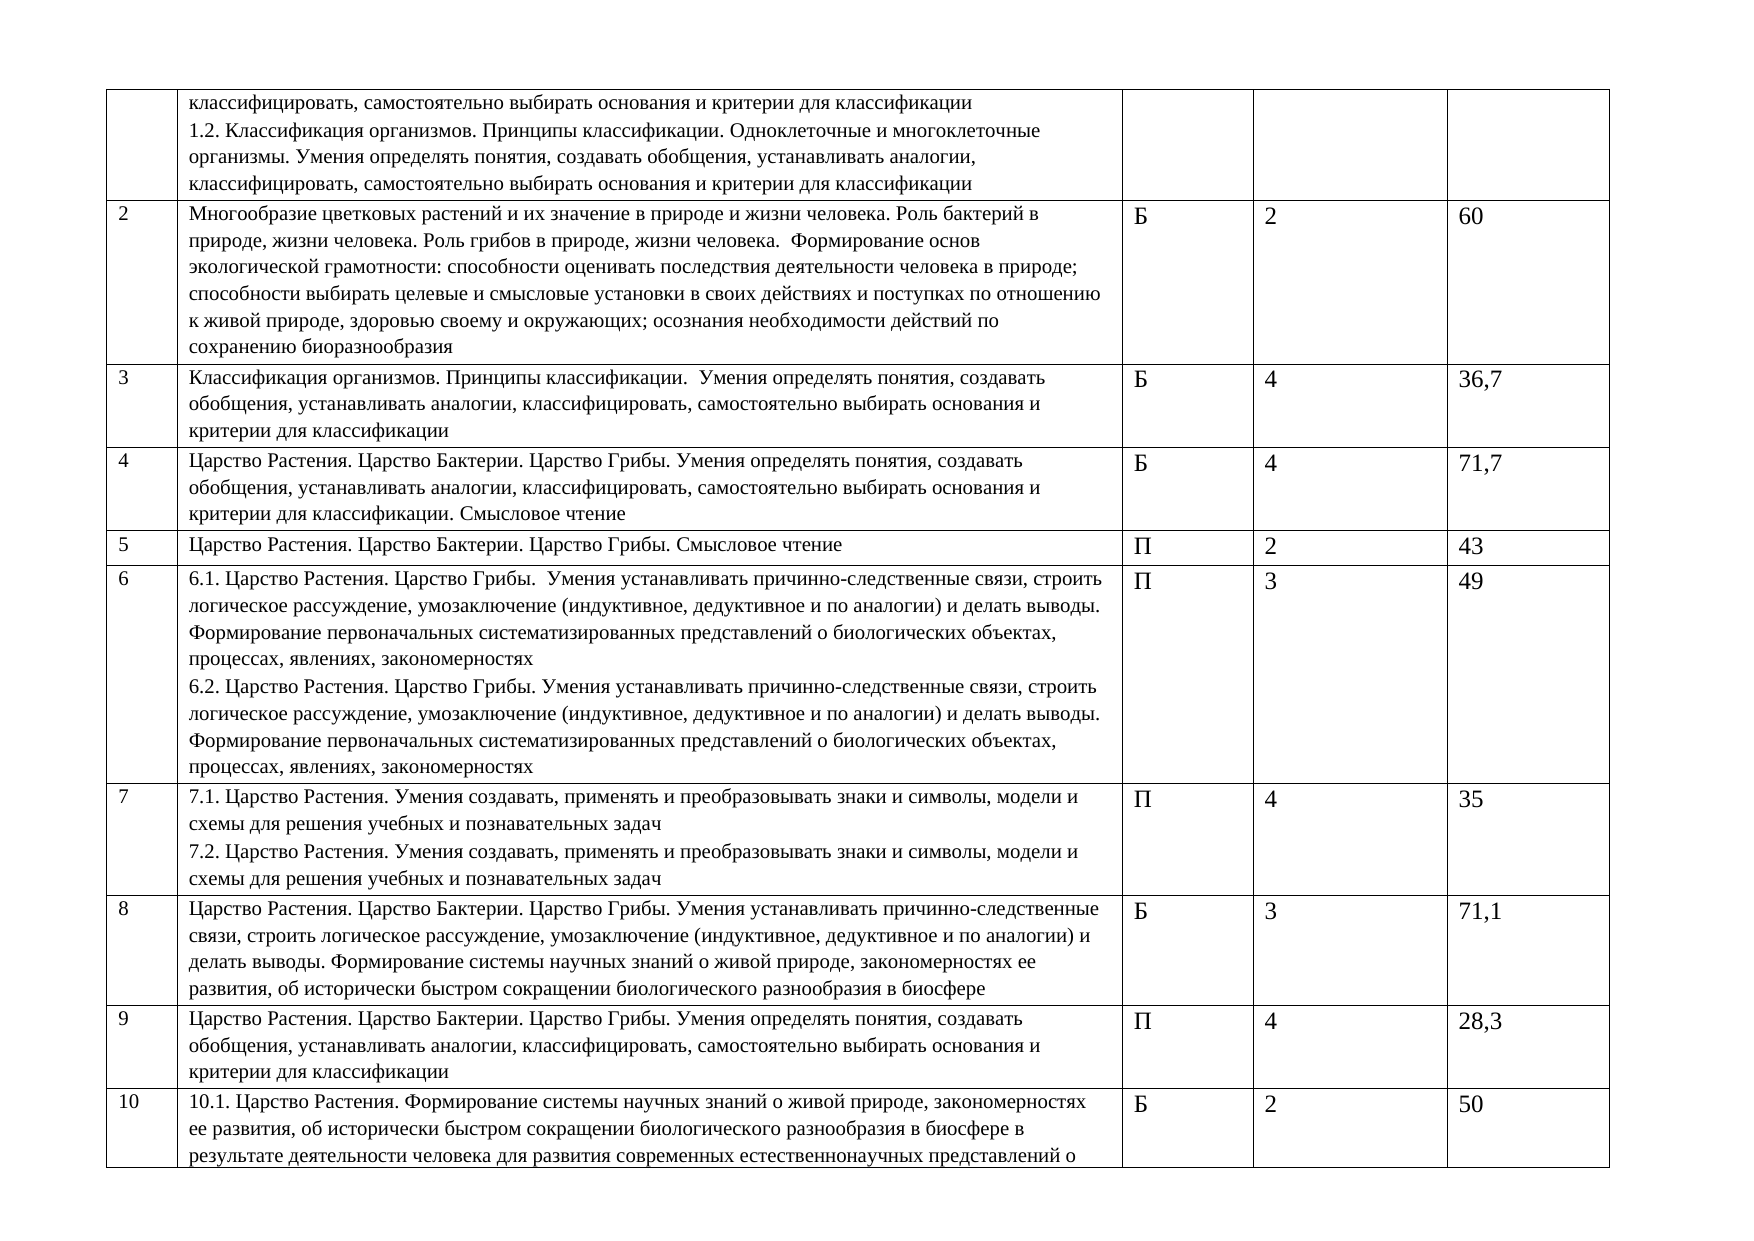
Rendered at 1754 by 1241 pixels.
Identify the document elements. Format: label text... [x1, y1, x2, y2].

table_cell 1 [107, 90, 177, 200]
table_cell 35 [1448, 784, 1609, 895]
table_cell 1 [1254, 90, 1447, 200]
table_cell Б [1123, 365, 1253, 447]
table_cell Б [1123, 448, 1253, 530]
table_cell 3 [107, 365, 177, 447]
table_cell Б [1123, 90, 1253, 200]
table_cell 2 [1254, 1089, 1447, 1167]
table_cell 2 [107, 201, 177, 363]
table_cell 49 [1448, 566, 1609, 783]
table_cell 4 [1254, 448, 1447, 530]
table_cell П [1123, 784, 1253, 895]
table_cell 6.1. Царство Растения. Царство Грибы. Умения устанавливать причинно-следственные связи, строить логическое рассуждение, умозаключение (индуктивное, дедуктивное и по аналогии) и делать выводы. Формирование первоначальных систематизированных представлений о биологических объектах, процессах, явлениях, закономерностях 6.2. Царство Растения. Царство Грибы. Умения устанавливать причинно-следственные связи, строить логическое рассуждение, умозаключение (индуктивное, дедуктивное и по аналогии) и делать выводы. Формирование первоначальных систематизированных представлений о биологических объектах, процессах, явлениях, закономерностях [178, 566, 1122, 783]
table_cell 93 [1448, 90, 1609, 200]
table_cell Б [1123, 201, 1253, 363]
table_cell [178, 1089, 1122, 1167]
table_cell Многообразие цветковых растений и их значение в природе и жизни человека. Роль бактерий в природе, жизни человека. Роль грибов в природе, жизни человека. Формирование основ экологической грамотности: способности оценивать последствия деятельности человека в природе; способности выбирать целевые и смысловые установки в своих действиях и поступках по отношению к живой природе, здоровью своему и окружающих; осознания необходимости действий по сохранению биоразнообразия [178, 201, 1122, 363]
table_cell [178, 90, 1122, 200]
table_cell 36,7 [1448, 365, 1609, 447]
table_cell 6 [107, 566, 177, 783]
table_cell 7 [107, 784, 177, 895]
table_cell 2 [1254, 201, 1447, 363]
table_cell П [1123, 1006, 1253, 1088]
table_cell 43 [1448, 531, 1609, 565]
table_cell Б [1123, 1089, 1253, 1167]
table_cell 50 [1448, 1089, 1609, 1167]
table_cell 71,1 [1448, 896, 1609, 1005]
table_cell П [1123, 531, 1253, 565]
table_cell Классификация организмов. Принципы классификации. Умения определять понятия, создавать обобщения, устанавливать аналогии, классифицировать, самостоятельно выбирать основания и критерии для классификации [178, 365, 1122, 447]
table_cell 4 [107, 448, 177, 530]
table_cell 71,7 [1448, 448, 1609, 530]
table_cell 4 [1254, 1006, 1447, 1088]
table_cell 28,3 [1448, 1006, 1609, 1088]
table_cell 8 [107, 896, 177, 1005]
table_cell 3 [1254, 566, 1447, 783]
table_cell 60 [1448, 201, 1609, 363]
table_cell Царство Растения. Царство Бактерии. Царство Грибы. Умения определять понятия, создавать обобщения, устанавливать аналогии, классифицировать, самостоятельно выбирать основания и критерии для классификации. Смысловое чтение [178, 448, 1122, 530]
table_cell Б [1123, 896, 1253, 1005]
table_cell 2 [1254, 531, 1447, 565]
table_cell Царство Растения. Царство Бактерии. Царство Грибы. Умения устанавливать причинно-следственные связи, строить логическое рассуждение, умозаключение (индуктивное, дедуктивное и по аналогии) и делать выводы. Формирование системы научных знаний о живой природе, закономерностях ее развития, об исторически быстром сокращении биологического разнообразия в биосфере [178, 896, 1122, 1005]
table_cell 5 [107, 531, 177, 565]
table_cell 10 [107, 1089, 177, 1167]
table_cell 9 [107, 1006, 177, 1088]
table_cell 4 [1254, 784, 1447, 895]
table_cell 7.1. Царство Растения. Умения создавать, применять и преобразовывать знаки и символы, модели и схемы для решения учебных и познавательных задач 7.2. Царство Растения. Умения создавать, применять и преобразовывать знаки и символы, модели и схемы для решения учебных и познавательных задач [178, 784, 1122, 895]
table_cell Царство Растения. Царство Бактерии. Царство Грибы. Смысловое чтение [178, 531, 1122, 565]
table_cell П [1123, 566, 1253, 783]
table_cell Царство Растения. Царство Бактерии. Царство Грибы. Умения определять понятия, создавать обобщения, устанавливать аналогии, классифицировать, самостоятельно выбирать основания и критерии для классификации [178, 1006, 1122, 1088]
table_cell 3 [1254, 896, 1447, 1005]
table_cell 4 [1254, 365, 1447, 447]
